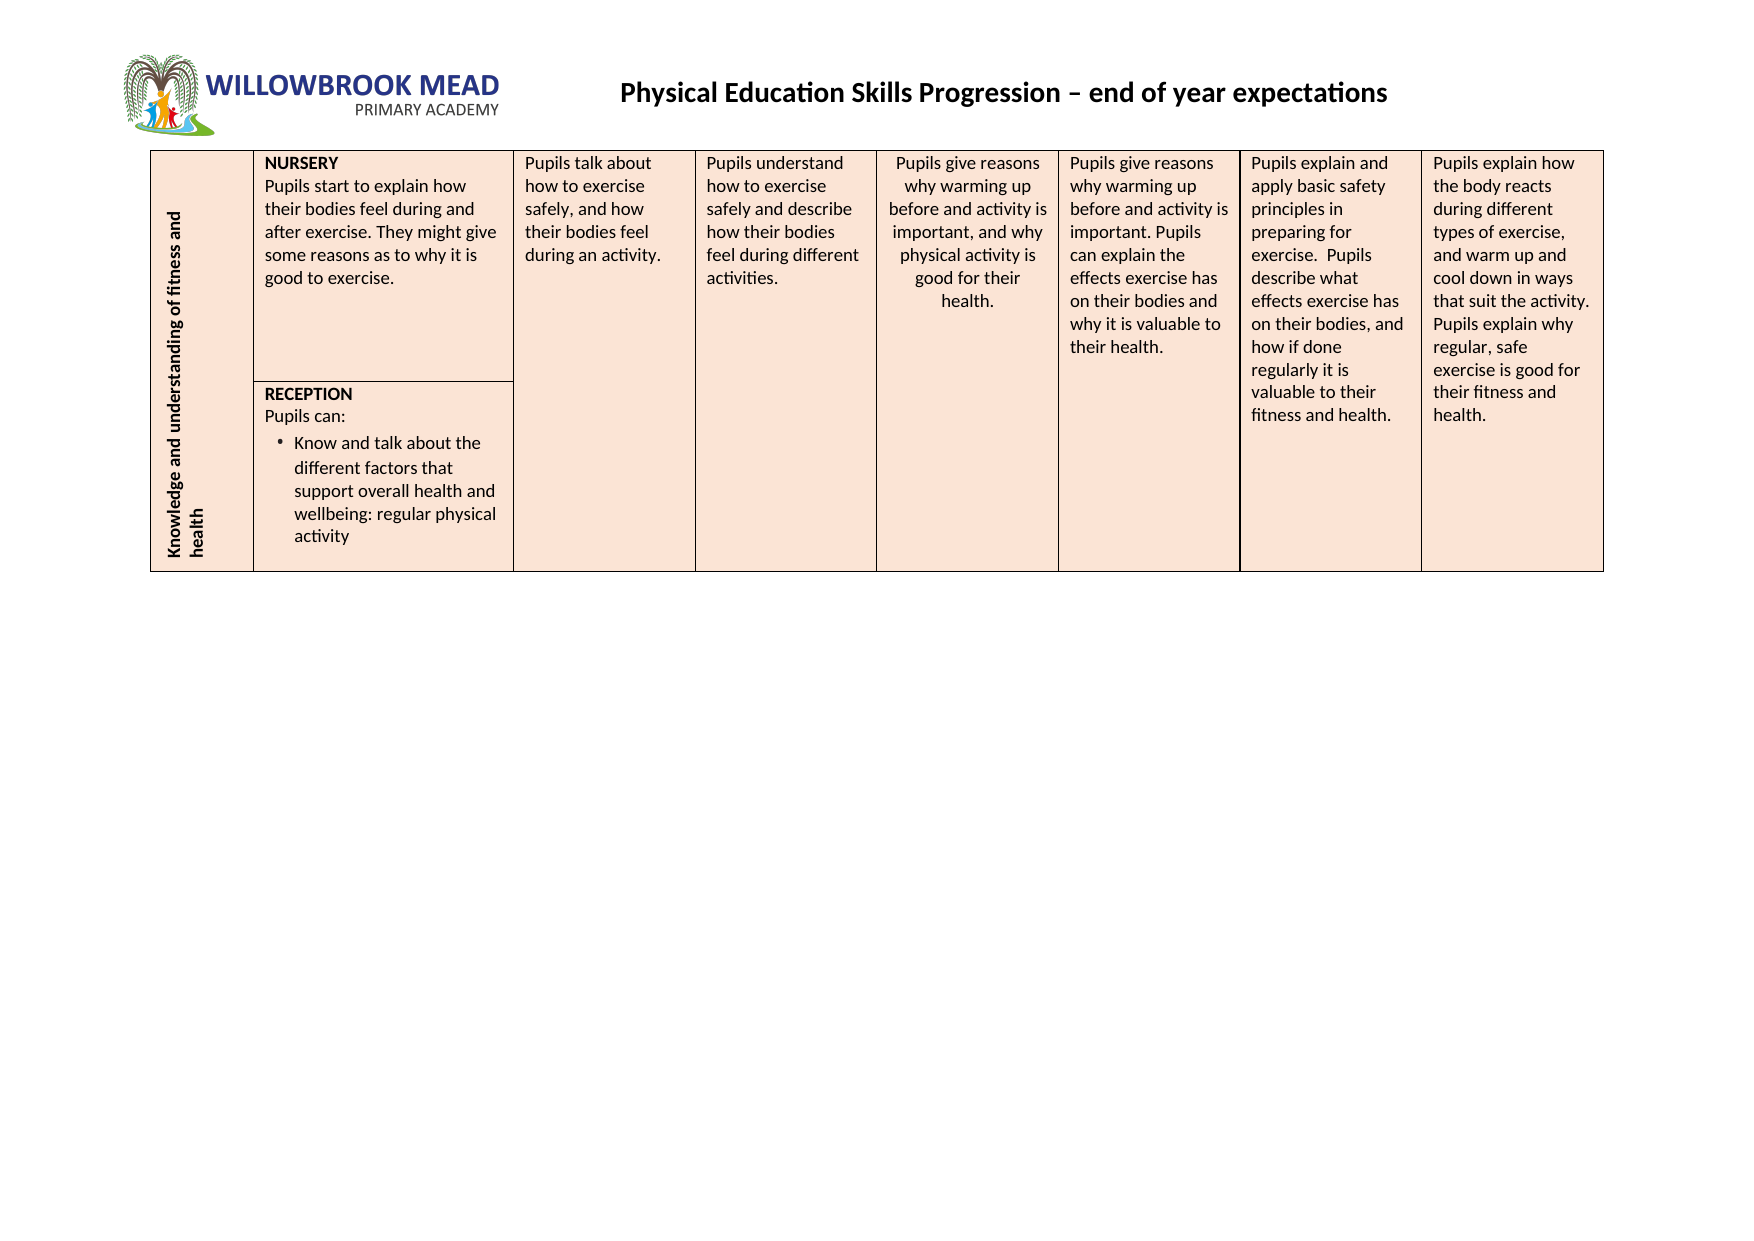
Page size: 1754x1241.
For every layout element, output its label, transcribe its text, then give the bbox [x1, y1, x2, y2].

table_cell Pupils understand how to exercise safely and describe how their bodies feel during different activities. [696, 151, 876, 571]
table_cell Pupils give reasons why warming up before and activity is important, and why physical activity is good for their health. [877, 151, 1058, 571]
table_cell Pupils explain and apply basic safety principles in preparing for exercise. Pupils describe what effects exercise has on their bodies, and how if done regularly it is valuable to their fitness and health. [1241, 151, 1421, 571]
table_cell NURSERY Pupils start to explain how their bodies feel during and after exercise. They might give some reasons as to why it is good to exercise. [254, 151, 513, 381]
table_cell Knowledge and understanding of fitness and health [151, 151, 253, 571]
table_cell Pupils explain how the body reacts during different types of exercise, and warm up and cool down in ways that suit the activity. Pupils explain why regular, safe exercise is good for their fitness and health. [1422, 151, 1603, 571]
table_cell Pupils give reasons why warming up before and activity is important. Pupils can explain the effects exercise has on their bodies and why it is valuable to their health. [1059, 151, 1239, 571]
picture [116, 40, 505, 151]
table_cell Pupils talk about how to exercise safely, and how their bodies feel during an activity. [514, 151, 695, 571]
table_cell RECEPTION Pupils can: Know and talk about the different factors that support overall health and wellbeing: regular physical activity [254, 382, 513, 571]
